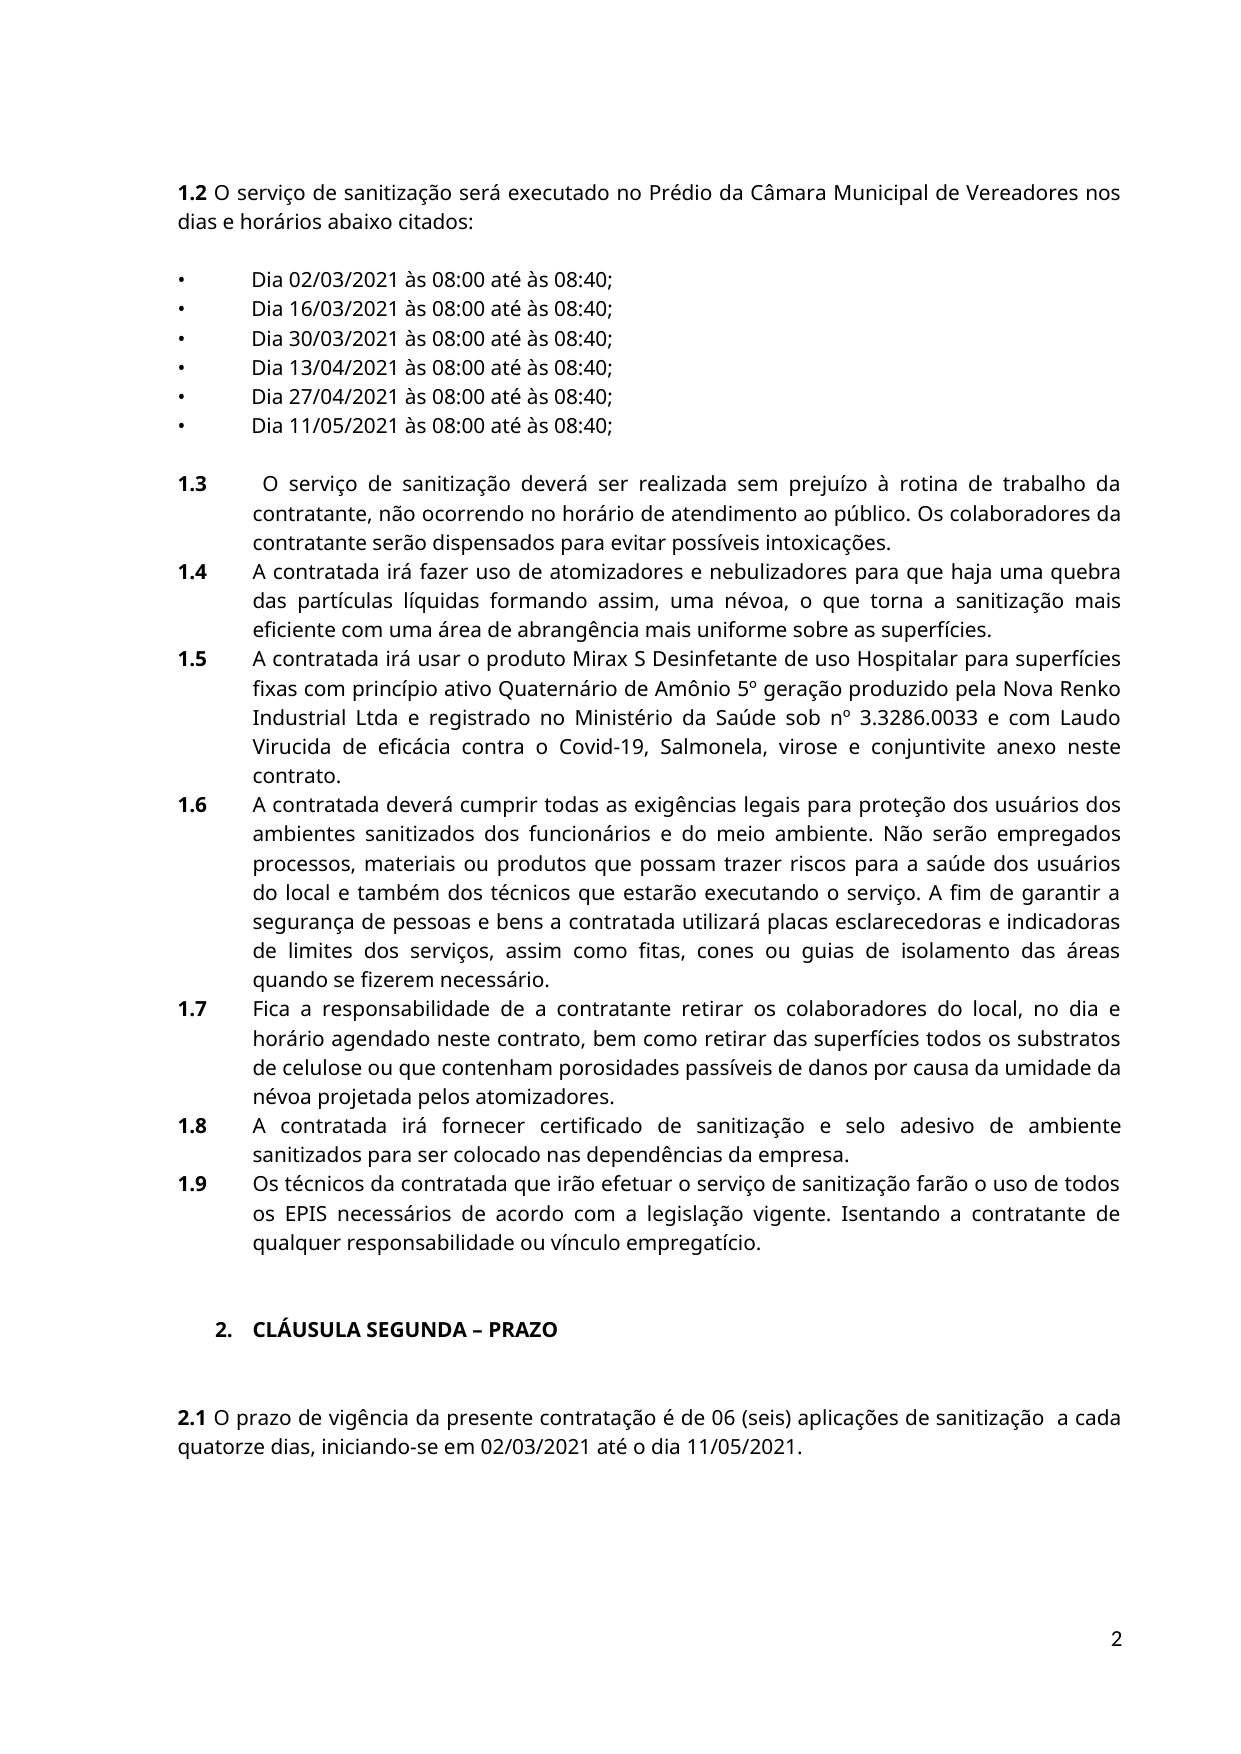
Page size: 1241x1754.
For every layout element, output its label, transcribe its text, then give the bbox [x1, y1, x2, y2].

text • Dia 27/04/2021 às 08:00 até às 08:40; [177, 381, 1122, 411]
text 2.1 O prazo de vigência da presente contratação é de 06 (seis) aplicações de sanitização a cada quatorze dias, iniciando-se em 02/03/2021 até o dia 11/05/2021. [177, 1402, 1122, 1461]
text • Dia 02/03/2021 às 08:00 até às 08:40; [177, 265, 1122, 294]
text 1.2 O serviço de sanitização será executado no Prédio da Câmara Municipal de Vereadores nos dias e horários abaixo citados: [177, 177, 1122, 236]
list Fica a responsabilidade de a contratante retirar os colaboradores do local, no dia e horário agendado neste contrato, bem como retirar das superfícies todos os substratos de celulose ou que contenham porosidades passíveis de danos por causa da umidade da névoa projetada pelos atomizadores. [177, 994, 1122, 1111]
list Os técnicos da contratada que irão efetuar o serviço de sanitização farão o uso de todos os EPIS necessários de acordo com a legislação vigente. Isentando a contratante de qualquer responsabilidade ou vínculo empregatício. [177, 1169, 1122, 1256]
list A contratada irá fazer uso de atomizadores e nebulizadores para que haja uma quebra das partículas líquidas formando assim, uma névoa, o que torna a sanitização mais eficiente com uma área de abrangência mais uniforme sobre as superfícies. [177, 556, 1122, 644]
text • Dia 16/03/2021 às 08:00 até às 08:40; [177, 294, 1122, 323]
text • Dia 11/05/2021 às 08:00 até às 08:40; [177, 411, 1122, 440]
text • Dia 30/03/2021 às 08:00 até às 08:40; [177, 323, 1122, 352]
list A contratada irá usar o produto Mirax S Desinfetante de uso Hospitalar para superfícies fixas com princípio ativo Quaternário de Amônio 5º geração produzido pela Nova Renko Industrial Ltda e registrado no Ministério da Saúde sob nº 3.3286.0033 e com Laudo Virucida de eficácia contra o Covid-19, Salmonela, virose e conjuntivite anexo neste contrato. [177, 644, 1122, 790]
text • Dia 13/04/2021 às 08:00 até às 08:40; [177, 352, 1122, 381]
list A contratada irá fornecer certificado de sanitização e selo adesivo de ambiente sanitizados para ser colocado nas dependências da empresa. [177, 1111, 1122, 1169]
list O serviço de sanitização deverá ser realizada sem prejuízo à rotina de trabalho da contratante, não ocorrendo no horário de atendimento ao público. Os colaboradores da contratante serão dispensados para evitar possíveis intoxicações. [177, 469, 1122, 556]
list CLÁUSULA SEGUNDA – PRAZO [215, 1315, 1122, 1344]
list A contratada deverá cumprir todas as exigências legais para proteção dos usuários dos ambientes sanitizados dos funcionários e do meio ambiente. Não serão empregados processos, materiais ou produtos que possam trazer riscos para a saúde dos usuários do local e também dos técnicos que estarão executando o serviço. A fim de garantir a segurança de pessoas e bens a contratada utilizará placas esclarecedoras e indicadoras de limites dos serviços, assim como fitas, cones ou guias de isolamento das áreas quando se fizerem necessário. [177, 790, 1122, 994]
